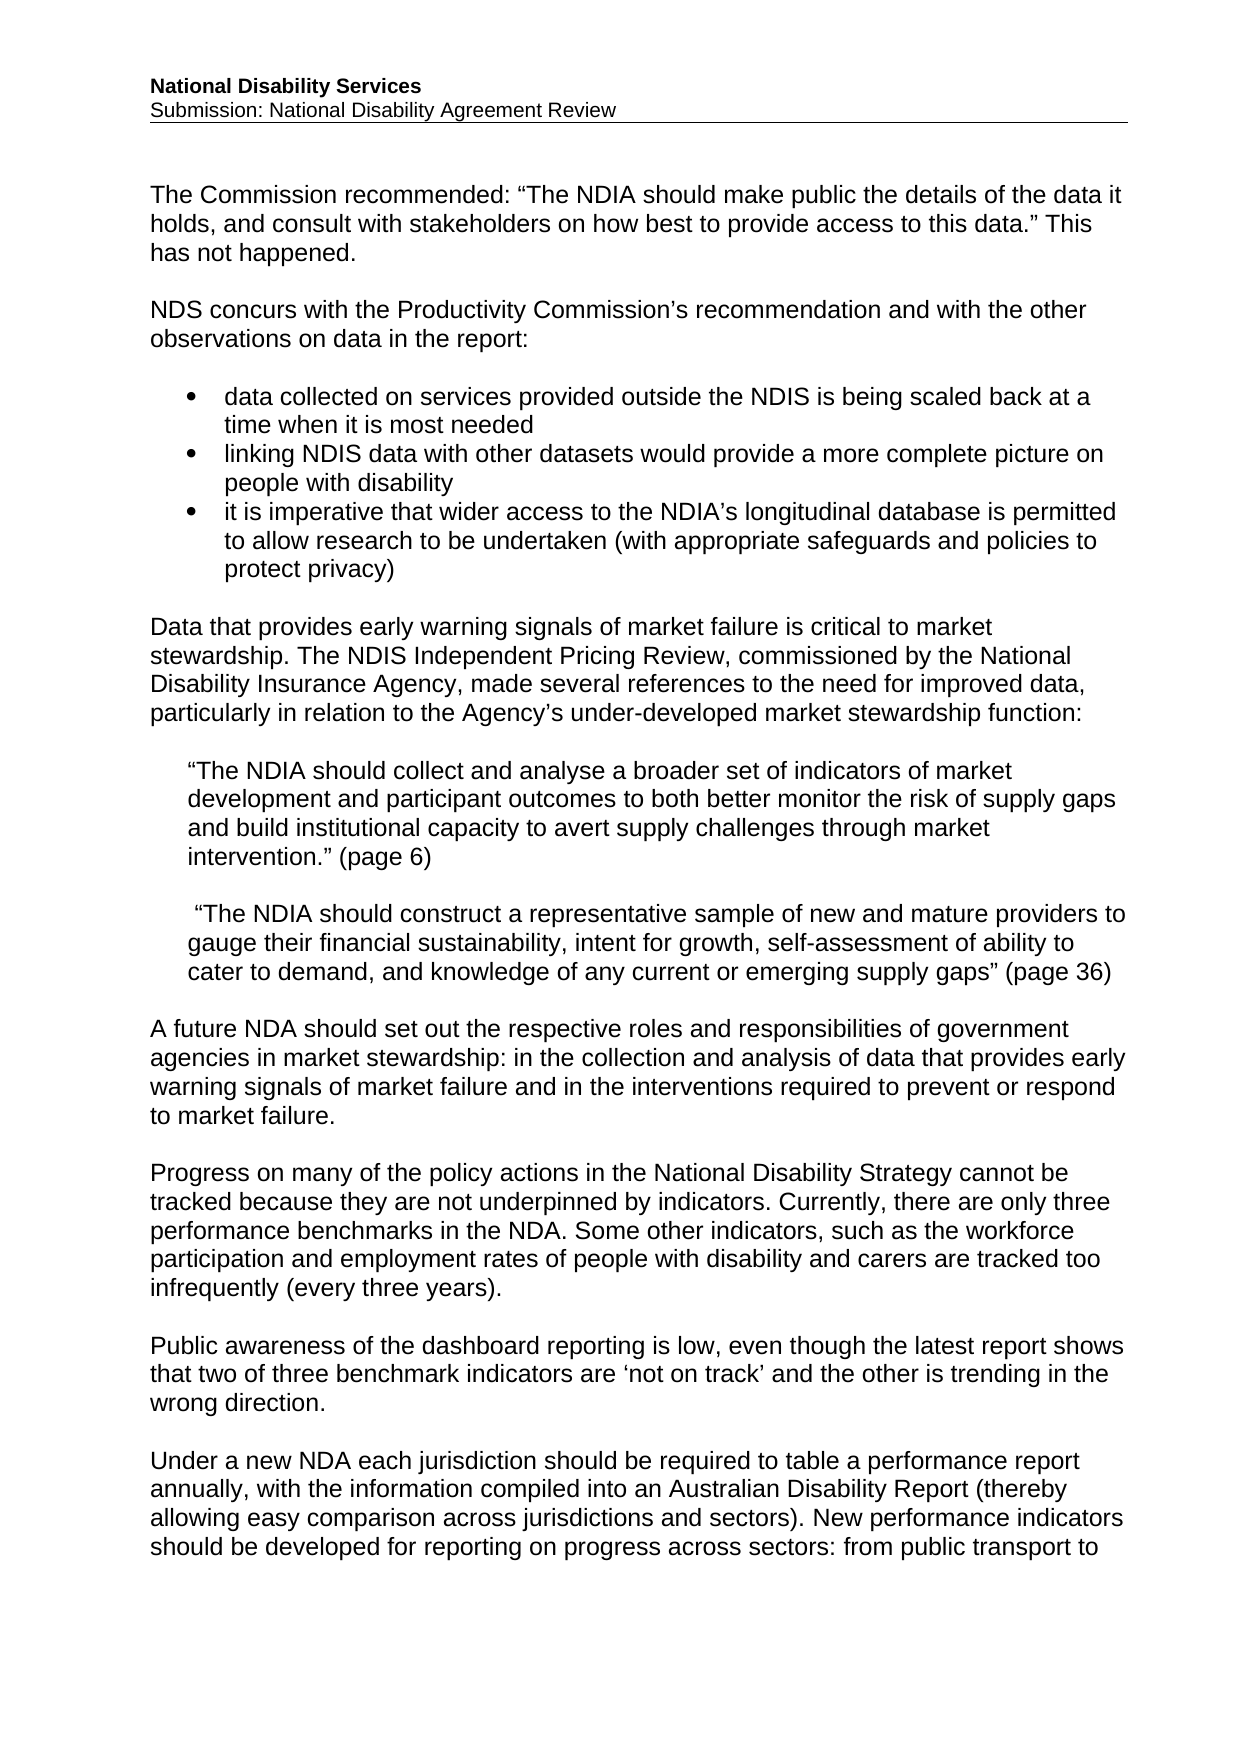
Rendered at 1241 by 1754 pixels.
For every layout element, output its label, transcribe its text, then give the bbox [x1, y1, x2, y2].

list data collected on services provided outside the NDIS is being scaled back at a time when it is most needed [187, 382, 1128, 439]
list linking NDIS data with other datasets would provide a more complete picture on people with disability [187, 439, 1128, 497]
text “The NDIA should collect and analyse a broader set of indicators of market development and participant outcomes to both better monitor the risk of supply gaps and build institutional capacity to avert supply challenges through market intervention.” (page 6) [187, 756, 1128, 871]
text Public awareness of the dashboard reporting is low, even though the latest report shows that two of three benchmark indicators are ‘not on track’ and the other is trending in the wrong direction. [150, 1331, 1128, 1417]
text A future NDA should set out the respective roles and responsibilities of government agencies in market stewardship: in the collection and analysis of data that provides early warning signals of market failure and in the interventions required to prevent or respond to market failure. [150, 1014, 1128, 1129]
text Progress on many of the policy actions in the National Disability Strategy cannot be tracked because they are not underpinned by indicators. Currently, there are only three performance benchmarks in the NDA. Some other indicators, such as the workforce participation and employment rates of people with disability and carers are tracked too infrequently (every three years). [150, 1158, 1128, 1302]
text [150, 1446, 1128, 1561]
list it is imperative that wider access to the NDIA’s longitudinal database is permitted to allow research to be undertaken (with appropriate safeguards and policies to protect privacy) [187, 497, 1128, 583]
text Data that provides early warning signals of market failure is critical to market stewardship. The NDIS Independent Pricing Review, commissioned by the National Disability Insurance Agency, made several references to the need for improved data, particularly in relation to the Agency’s under-developed market stewardship function: [150, 612, 1128, 727]
text NDS concurs with the Productivity Commission’s recommendation and with the other observations on data in the report: [150, 295, 1128, 353]
text “The NDIA should construct a representative sample of new and mature providers to gauge their financial sustainability, intent for growth, self-assessment of ability to cater to demand, and knowledge of any current or emerging supply gaps” (page 36) [187, 899, 1128, 986]
text The Commission recommended: “The NDIA should make public the details of the data it holds, and consult with stakeholders on how best to provide access to this data.” This has not happened. [150, 180, 1128, 267]
